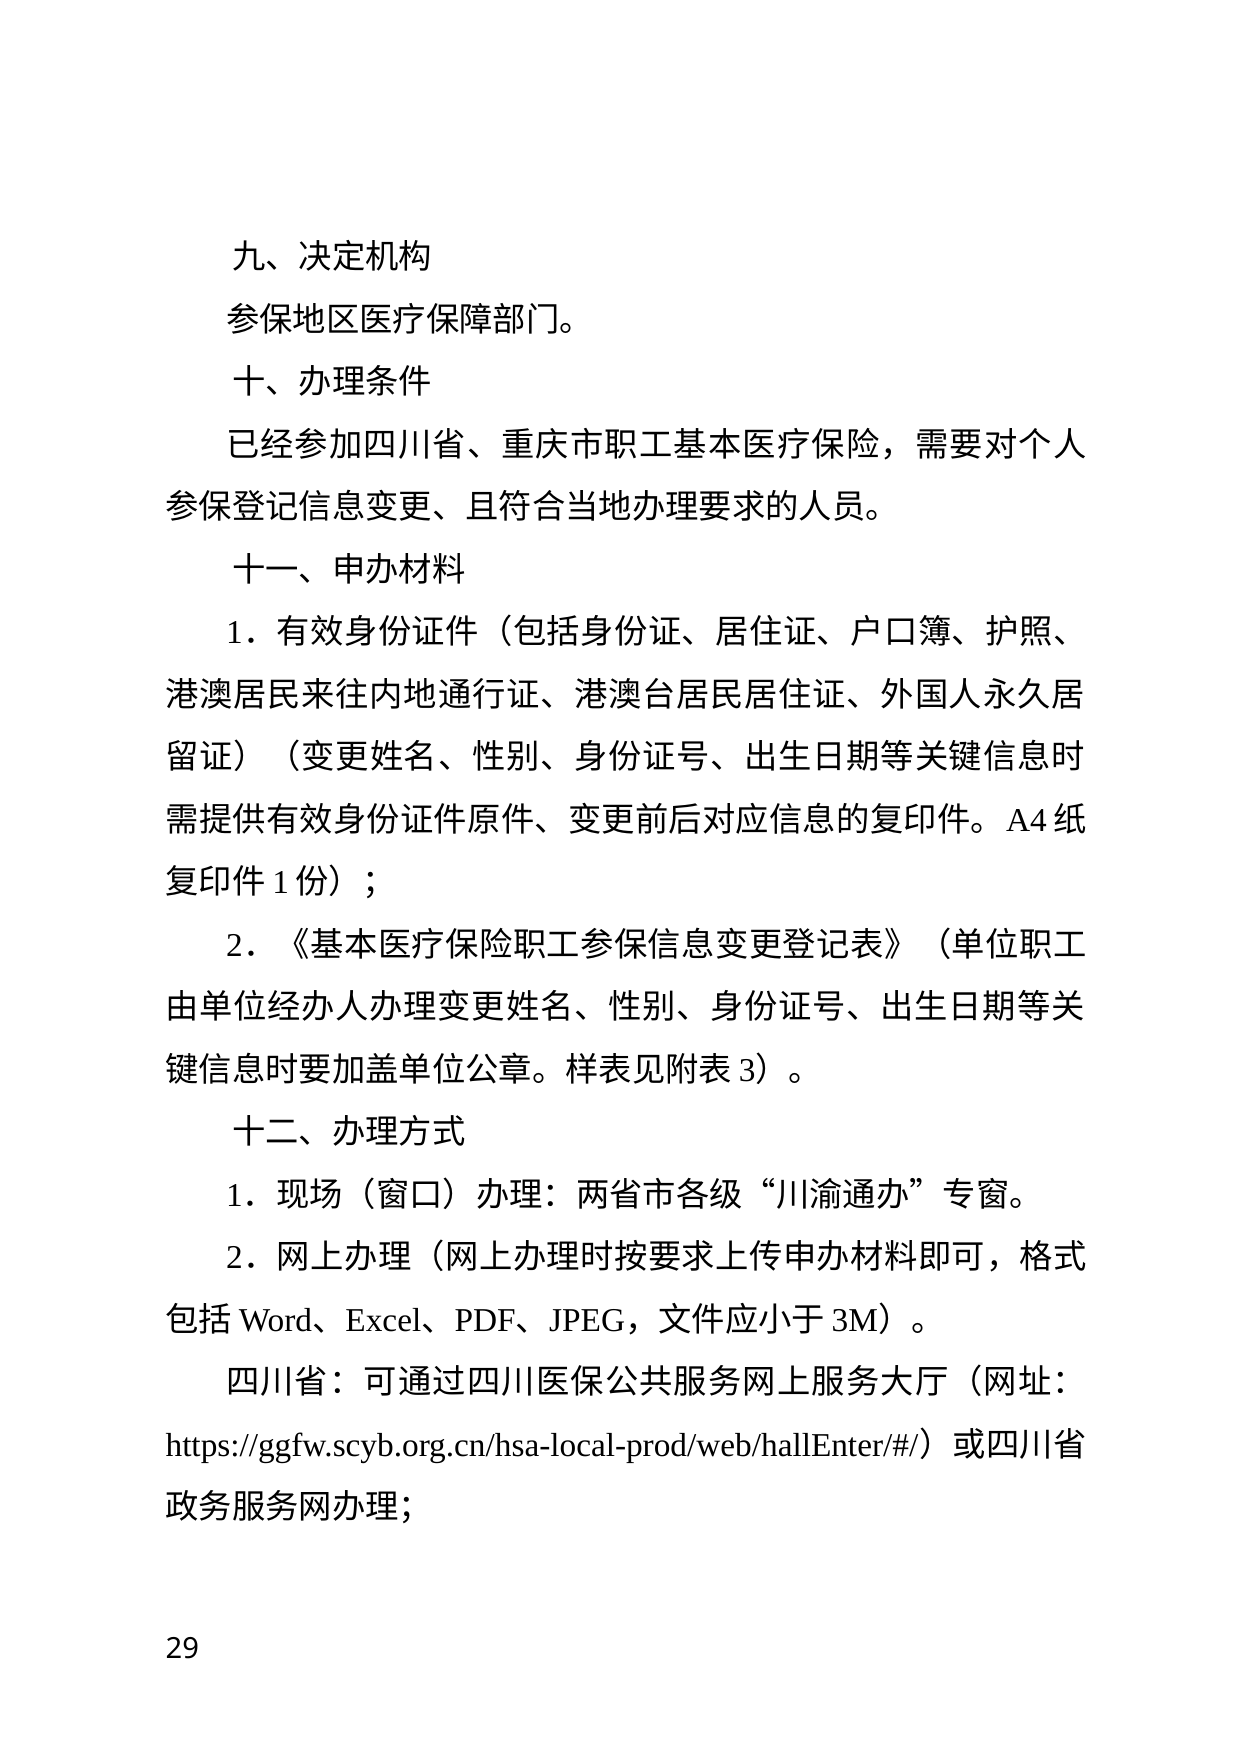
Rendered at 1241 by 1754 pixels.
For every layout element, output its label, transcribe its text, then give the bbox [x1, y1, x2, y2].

text 十二、办理方式 [165, 1093, 1087, 1156]
text 参保地区医疗保障部门。 [165, 281, 1087, 343]
text 1．现场（窗口）办理：两省市各级“川渝通办”专窗。 [165, 1156, 1087, 1218]
text 四川省：可通过四川医保公共服务网上服务大厅（网址：https://ggfw.scyb.org.cn/hsa-local-prod/web/hallEnter/#/）或四川省政务服务网办理； [165, 1343, 1087, 1531]
text 2．《基本医疗保险职工参保信息变更登记表》（单位职工由单位经办人办理变更姓名、性别、身份证号、出生日期等关键信息时要加盖单位公章。样表见附表3）。 [165, 906, 1087, 1093]
text 九、决定机构 [165, 218, 1087, 281]
text 十一、申办材料 [165, 531, 1087, 593]
text 十、办理条件 [165, 343, 1087, 406]
text 2．网上办理（网上办理时按要求上传申办材料即可，格式包括Word、Excel、PDF、JPEG，文件应小于3M）。 [165, 1218, 1087, 1343]
text 1．有效身份证件（包括身份证、居住证、户口簿、护照、港澳居民来往内地通行证、港澳台居民居住证、外国人永久居留证）（变更姓名、性别、身份证号、出生日期等关键信息时需提供有效身份证件原件、变更前后对应信息的复印件。A4纸复印件1份）； [165, 593, 1087, 906]
text 已经参加四川省、重庆市职工基本医疗保险，需要对个人参保登记信息变更、且符合当地办理要求的人员。 [165, 406, 1087, 531]
